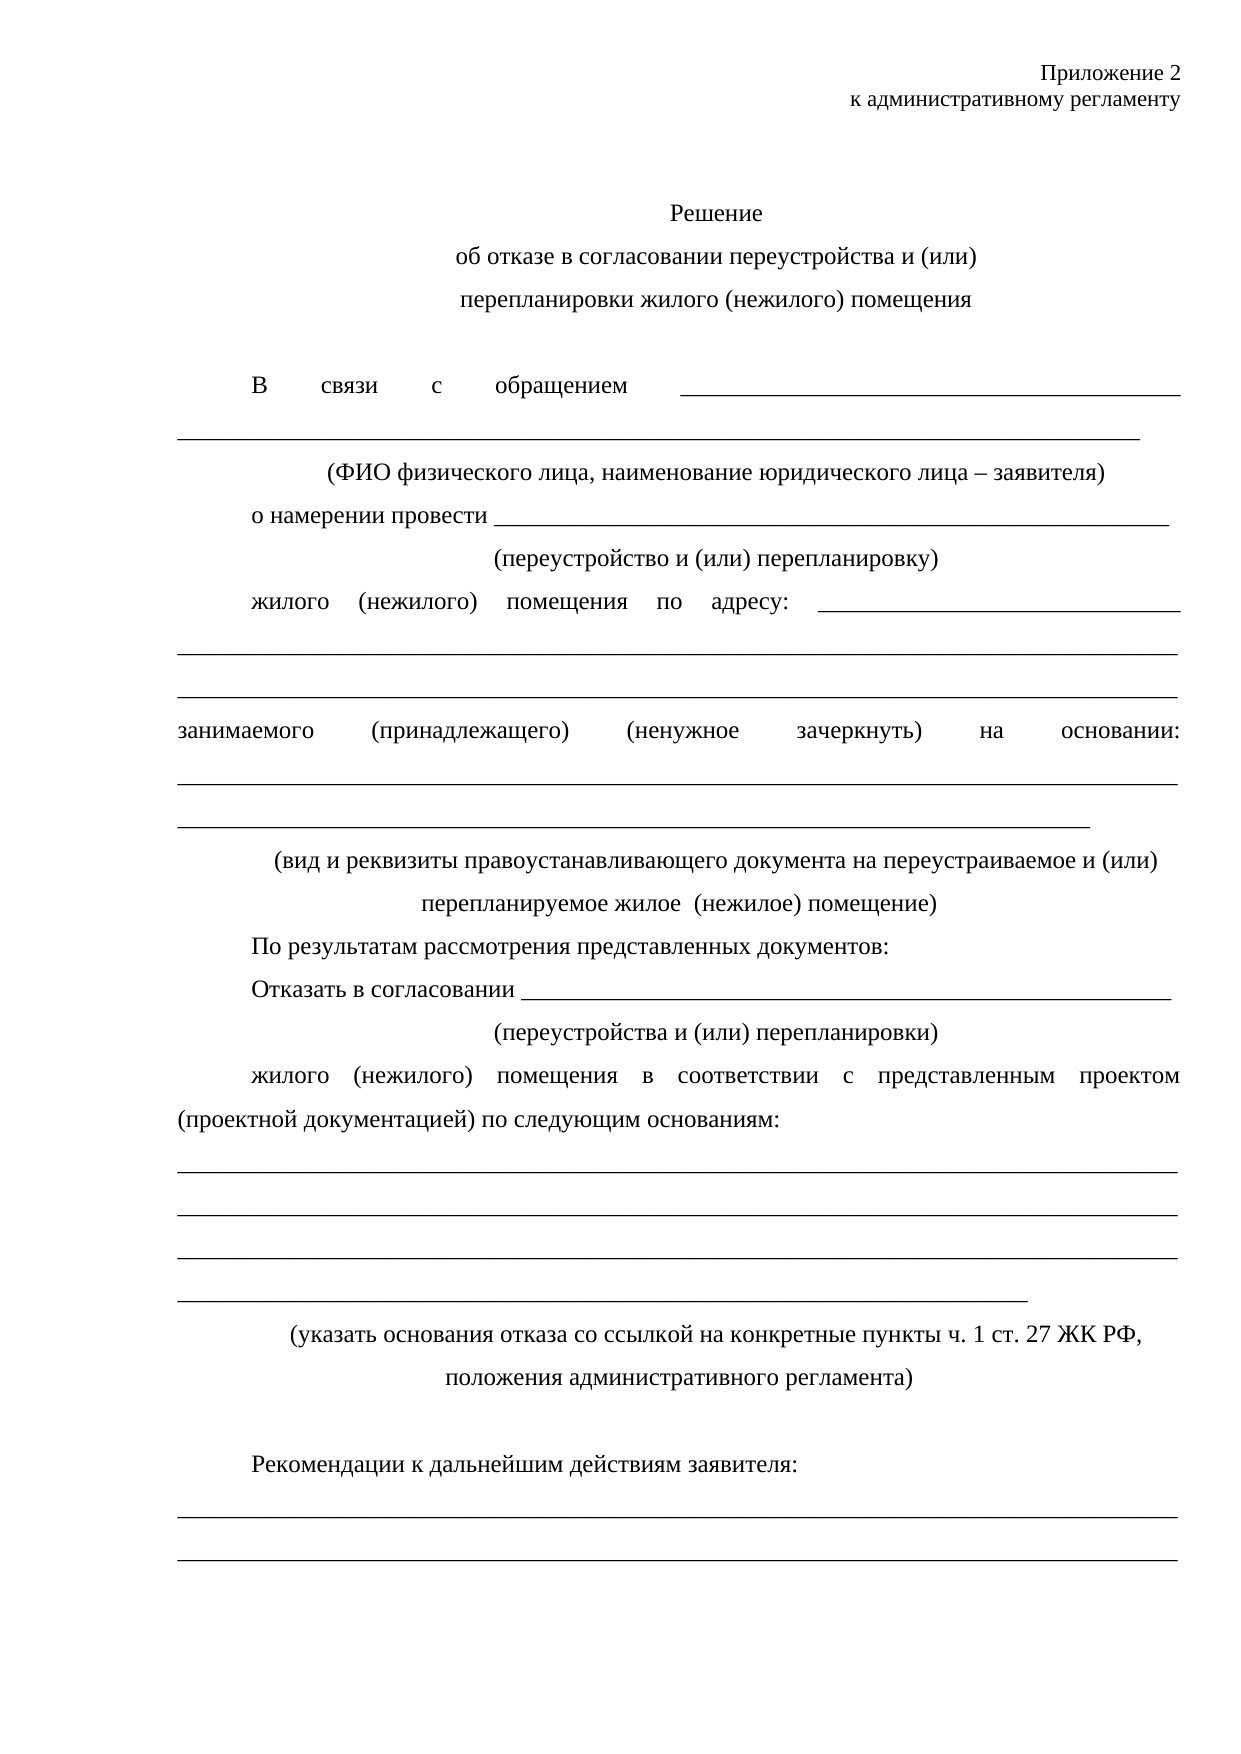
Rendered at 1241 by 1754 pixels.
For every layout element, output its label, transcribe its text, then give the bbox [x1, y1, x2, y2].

text Отказать в согласовании ____________________________________________________ [177, 974, 1181, 1003]
text о намерении провести ______________________________________________________ [177, 500, 1181, 529]
text (переустройства и (или) перепланировки) [177, 1017, 1181, 1046]
text (указать основания отказа со ссылкой на конкретные пункты ч. 1 ст. 27 ЖК РФ, положения административного регламента) [177, 1319, 1181, 1391]
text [177, 1492, 1181, 1564]
text жилого (нежилого) помещения по адресу: _____________________________ ________________________________________________________________________________________________________________________________________________________________ занимаемого (принадлежащего) (ненужное зачеркнуть) на основании: _________________________________________________________________________________________________________________________________________________________ [177, 586, 1181, 831]
text об отказе в согласовании переустройства и (или) [177, 241, 1181, 270]
text Рекомендации к дальнейшим действиям заявителя: [177, 1449, 1181, 1477]
text По результатам рассмотрения представленных документов: [177, 931, 1181, 960]
text к административному регламенту [177, 85, 1181, 112]
text жилого (нежилого) помещения в соответствии с представленным проектом (проектной документацией) по следующим основаниям: [177, 1061, 1181, 1132]
text перепланировки жилого (нежилого) помещения [177, 284, 1181, 313]
text (ФИО физического лица, наименование юридического лица – заявителя) [177, 457, 1181, 486]
text Приложение 2 [177, 59, 1181, 85]
text В связи с обращением ________________________________________ _____________________________________________________________________________ [177, 371, 1181, 442]
text (переустройство и (или) перепланировку) [177, 543, 1181, 572]
text (вид и реквизиты правоустанавливающего документа на переустраиваемое и (или) перепланируемое жилое (нежилое) помещение) [177, 845, 1181, 917]
text Решение [177, 198, 1181, 227]
